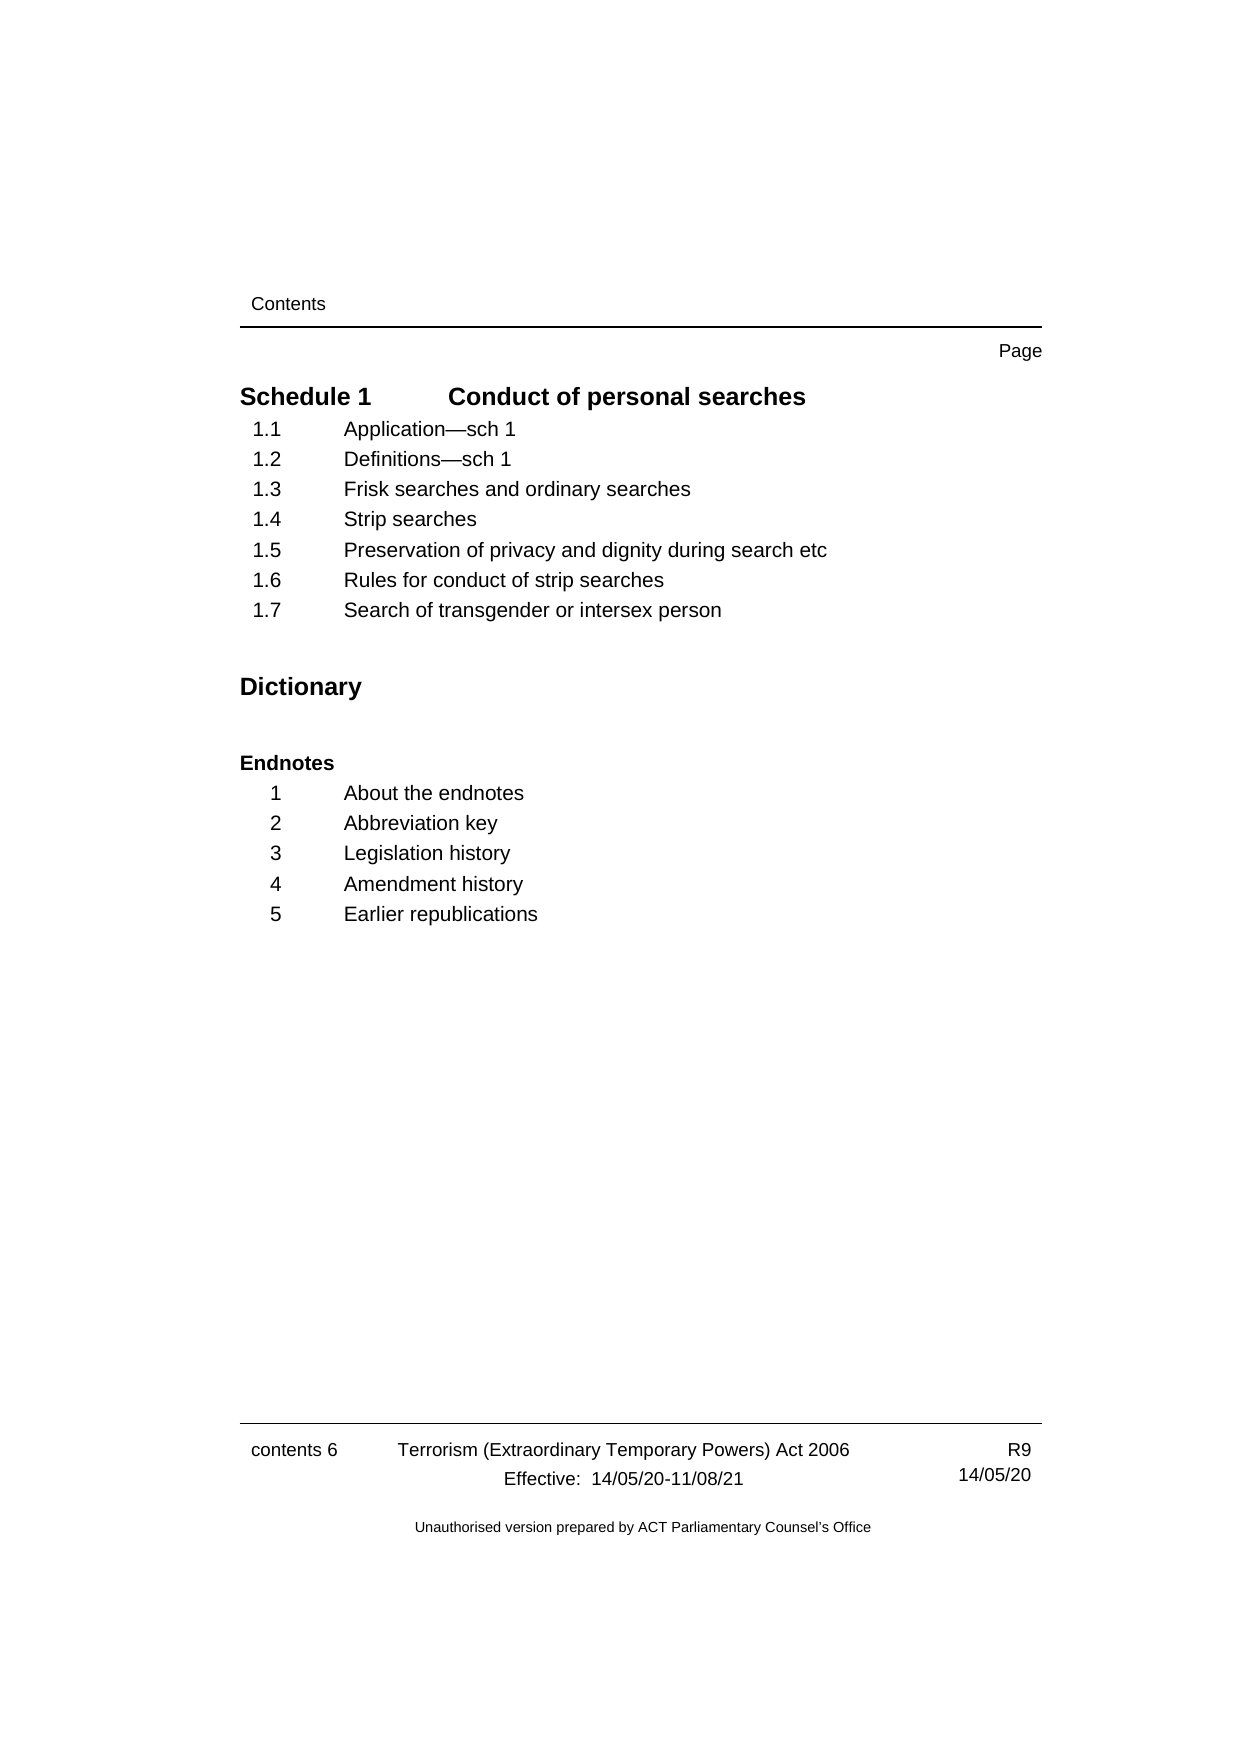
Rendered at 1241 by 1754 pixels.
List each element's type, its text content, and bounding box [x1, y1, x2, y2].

text 1.5 Preservation of privacy and dignity during search etc 97 [239, 537, 996, 561]
text 4 Amendment history 107 [239, 871, 996, 895]
text 3 Legislation history 105 [239, 841, 996, 865]
text 1.2 Definitions—sch 1 95 [239, 447, 996, 471]
text Dictionary 101 [239, 672, 996, 701]
text 2 Abbreviation key 104 [239, 811, 996, 835]
text 1 About the endnotes 104 [239, 781, 996, 805]
text Schedule 1 Conduct of personal searches 95 [239, 382, 996, 410]
text 1.4 Strip searches 96 [239, 507, 996, 531]
text 1.1 Application—sch 1 95 [239, 417, 996, 441]
text 1.6 Rules for conduct of strip searches 98 [239, 568, 996, 592]
text 1.7 Search of transgender or intersex person 100 [239, 598, 996, 622]
text 1.3 Frisk searches and ordinary searches 96 [239, 477, 996, 501]
text 5 Earlier republications 109 [239, 902, 996, 926]
text Endnotes 104 [239, 751, 996, 774]
